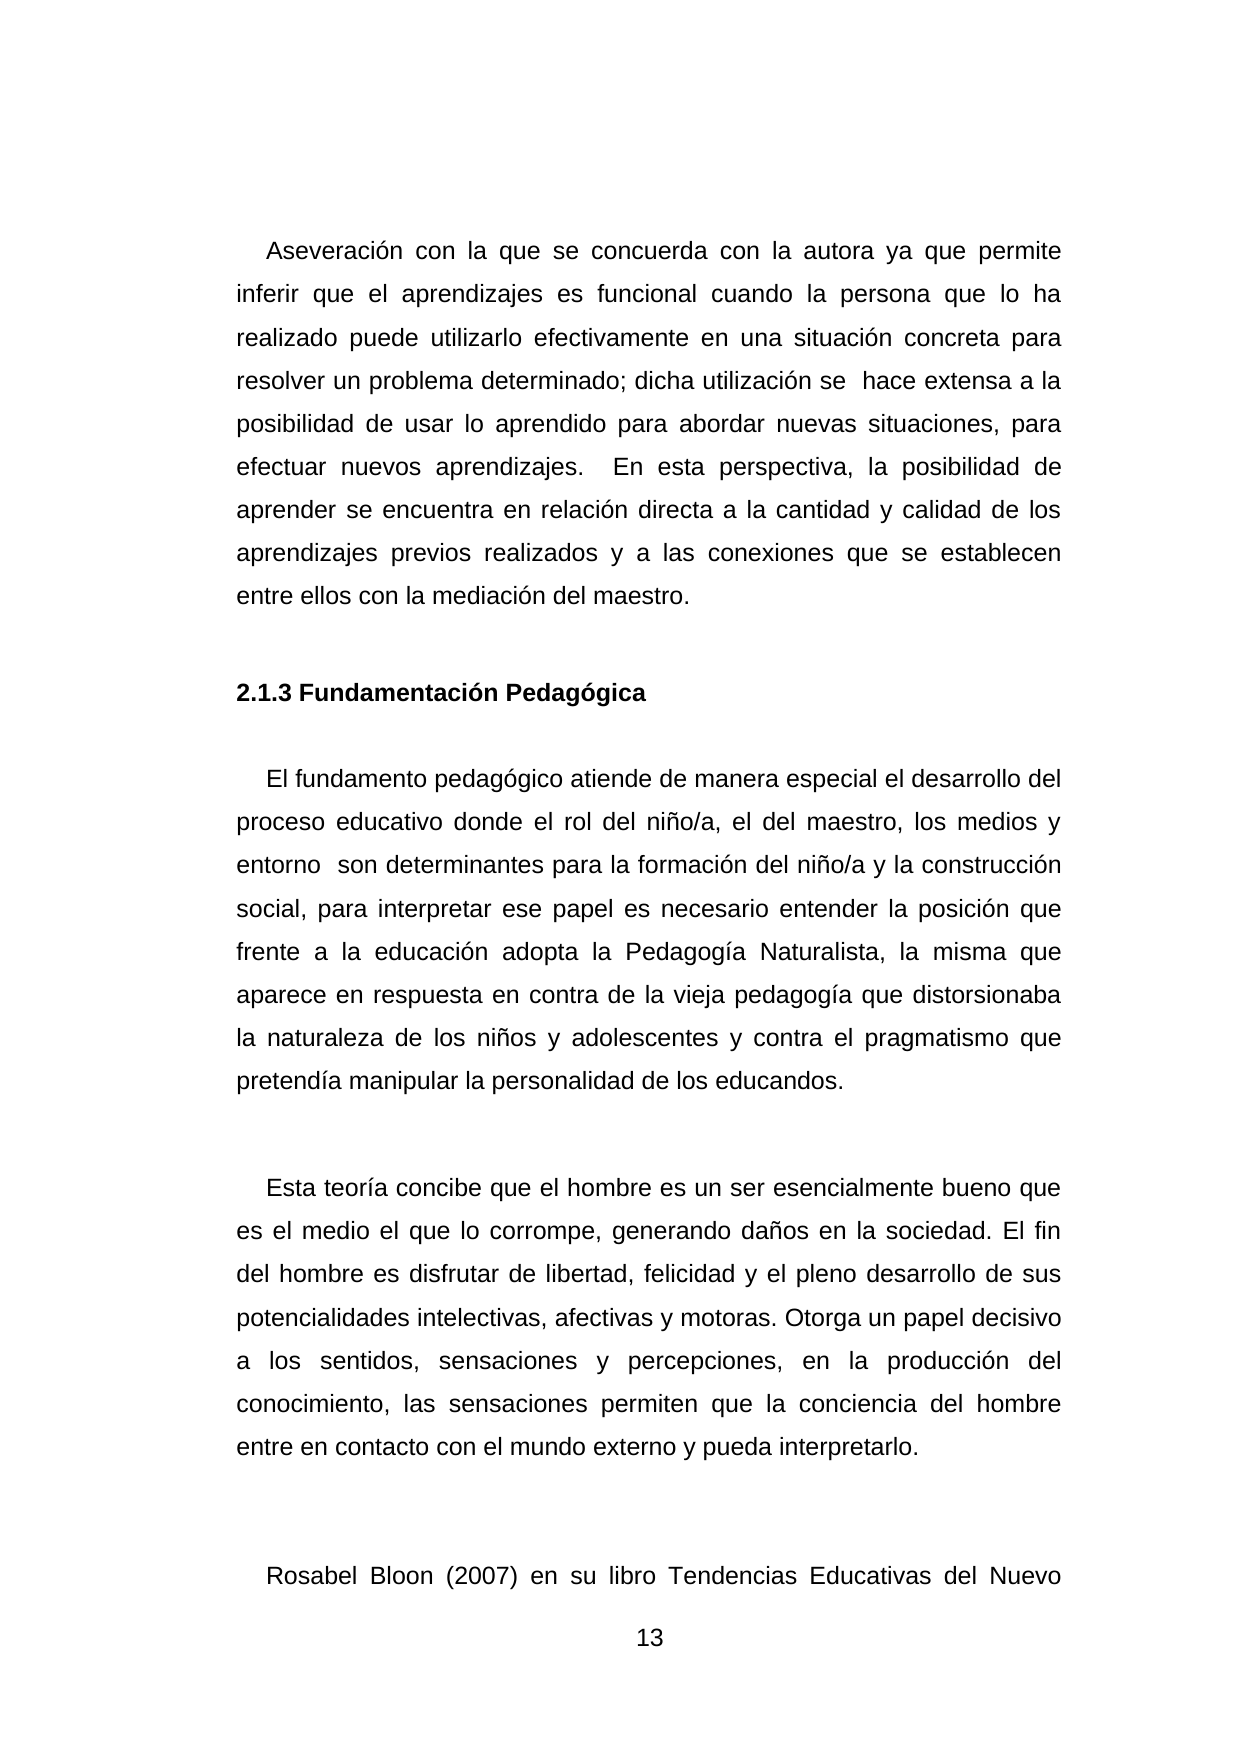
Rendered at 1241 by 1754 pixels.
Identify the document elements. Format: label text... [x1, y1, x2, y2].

text El fundamento pedagógico atiende de manera especial el desarrollo del proceso educativo donde el rol del niño/a, el del maestro, los medios y entorno son determinantes para la formación del niño/a y la construcción social, para interpretar ese papel es necesario entender la posición que frente a la educación adopta la Pedagogía Naturalista, la misma que aparece en respuesta en contra de la vieja pedagogía que distorsionaba la naturaleza de los niños y adolescentes y contra el pragmatismo que pretendía manipular la personalidad de los educandos. [236, 764, 1063, 1095]
text Esta teoría concibe que el hombre es un ser esencialmente bueno que es el medio el que lo corrompe, generando daños en la sociedad. El fin del hombre es disfrutar de libertad, felicidad y el pleno desarrollo de sus potencialidades intelectivas, afectivas y motoras. Otorga un papel decisivo a los sentidos, sensaciones y percepciones, en la producción del conocimiento, las sensaciones permiten que la conciencia del hombre entre en contacto con el mundo externo y pueda interpretarlo. [236, 1173, 1063, 1461]
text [236, 1561, 1063, 1590]
subtitle 2.1.3 Fundamentación Pedagógica [236, 678, 1063, 707]
text Aseveración con la que se concuerda con la autora ya que permite inferir que el aprendizajes es funcional cuando la persona que lo ha realizado puede utilizarlo efectivamente en una situación concreta para resolver un problema determinado; dicha utilización se hace extensa a la posibilidad de usar lo aprendido para abordar nuevas situaciones, para efectuar nuevos aprendizajes. En esta perspectiva, la posibilidad de aprender se encuentra en relación directa a la cantidad y calidad de los aprendizajes previos realizados y a las conexiones que se establecen entre ellos con la mediación del maestro. [236, 236, 1063, 610]
